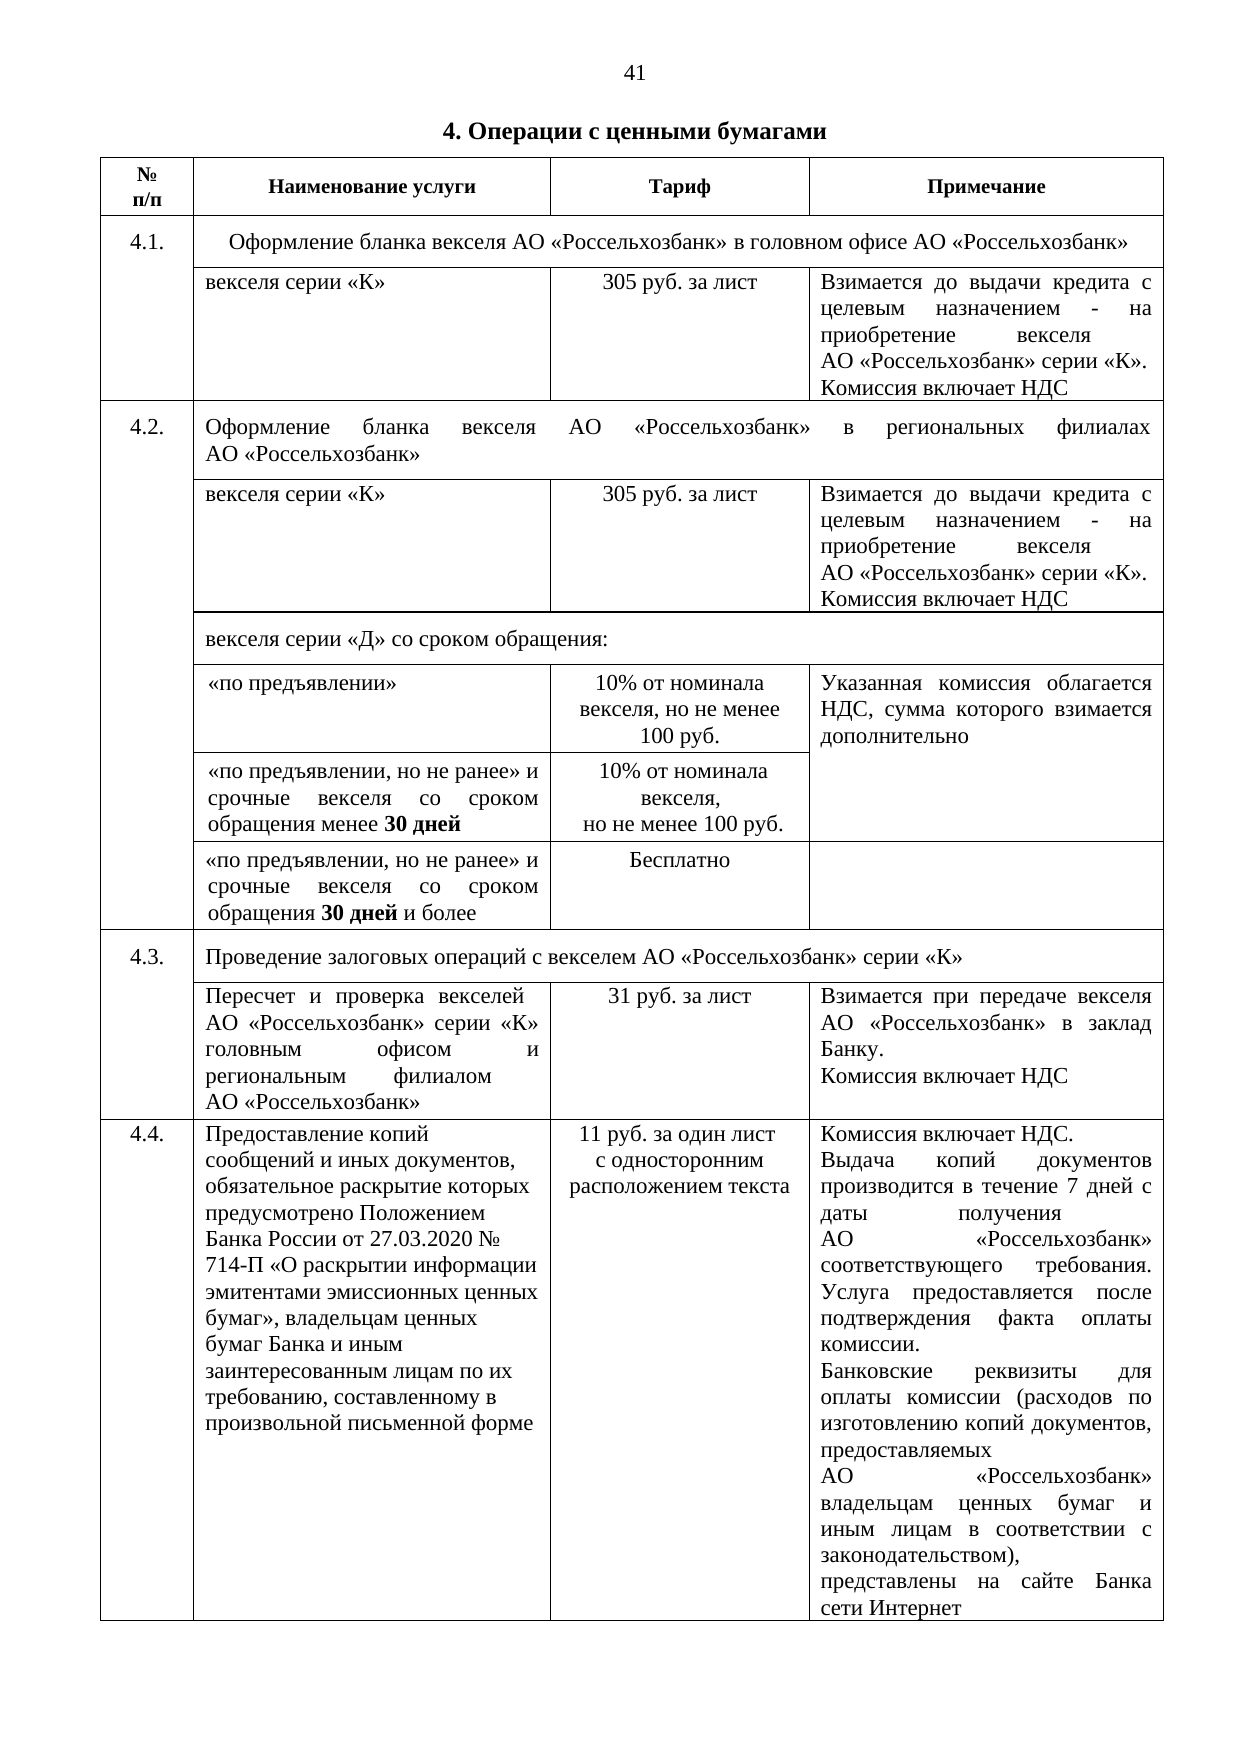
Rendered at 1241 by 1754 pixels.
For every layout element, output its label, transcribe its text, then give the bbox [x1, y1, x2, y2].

table_cell векселя серии «К» [194, 480, 550, 611]
table_cell «по предъявлении, но не ранее» и срочные векселя со сроком обращения менее 30 дней [194, 753, 550, 841]
text 4. Операции с ценными бумагами [118, 116, 1152, 145]
table_cell 10% от номинала векселя, но не менее 100 руб. [551, 753, 809, 841]
table_cell векселя серии «Д» со сроком обращения: [194, 613, 1163, 664]
table_cell Бесплатно [551, 842, 809, 929]
table_cell [810, 842, 1163, 929]
table_cell 305 руб. за лист [551, 268, 809, 400]
table_cell 4.2. [101, 401, 193, 929]
table_cell 10% от номинала векселя, но не менее 100 руб. [551, 665, 809, 752]
table_cell Проведение залоговых операций с векселем АО «Россельхозбанк» серии «К» [194, 930, 1163, 982]
table_cell «по предъявлении, но не ранее» и срочные векселя со сроком обращения 30 дней и более [194, 842, 550, 929]
table_cell Комиссия включает НДС. Выдача копий документов производится в течение 7 дней с даты получения АО «Россельхозбанк» соответствующего требования. Услуга предоставляется после подтверждения факта оплаты комиссии. Банковские реквизиты для оплаты комиссии (расходов по изготовлению копий документов, предоставляемых АО «Россельхозбанк» владельцам ценных бумаг и иным лицам в соответствии с законодательством), представлены на сайте Банка сети Интернет [810, 1120, 1163, 1620]
table_cell 31 руб. за лист [551, 983, 809, 1118]
table_header Тариф [551, 158, 809, 215]
table_cell 305 руб. за лист [551, 480, 809, 611]
table_header Наименование услуги [194, 158, 550, 215]
table_cell Оформление бланка векселя АО «Россельхозбанк» в региональных филиалах АО «Россельхозбанк» [194, 401, 1163, 479]
table_cell 4.1. [101, 216, 193, 400]
table_header Примечание [810, 158, 1163, 215]
table_cell Взимается до выдачи кредита с целевым назначением - на приобретение векселя АО «Россельхозбанк» серии «К». Комиссия включает НДС [810, 480, 1163, 611]
table_cell 11 руб. за один лист с односторонним расположением текста [551, 1120, 809, 1620]
table_cell Взимается до выдачи кредита с целевым назначением - на приобретение векселя АО «Россельхозбанк» серии «К». Комиссия включает НДС [810, 268, 1163, 400]
table_cell 4.4. [101, 1120, 193, 1620]
table_cell Предоставление копий сообщений и иных документов, обязательное раскрытие которых предусмотрено Положением Банка России от 27.03.2020 № 714-П «О раскрытии информации эмитентами эмиссионных ценных бумаг», владельцам ценных бумаг Банка и иным заинтересованным лицам по их требованию, составленному в произвольной письменной форме [194, 1120, 550, 1620]
table_cell «по предъявлении» [194, 665, 550, 752]
table_cell Взимается при передаче векселя АО «Россельхозбанк» в заклад Банку. Комиссия включает НДС [810, 983, 1163, 1118]
table_cell Пересчет и проверка векселей АО «Россельхозбанк» серии «К» головным офисом и региональным филиалом АО «Россельхозбанк» [194, 983, 550, 1118]
table_cell Указанная комиссия облагается НДС, сумма которого взимается дополнительно [810, 665, 1163, 841]
table_cell Оформление бланка векселя АО «Россельхозбанк» в головном офисе АО «Россельхозбанк» [194, 216, 1163, 267]
table_header № п/п [101, 158, 193, 215]
table_cell 4.3. [101, 930, 193, 1118]
table_cell векселя серии «К» [194, 268, 550, 400]
